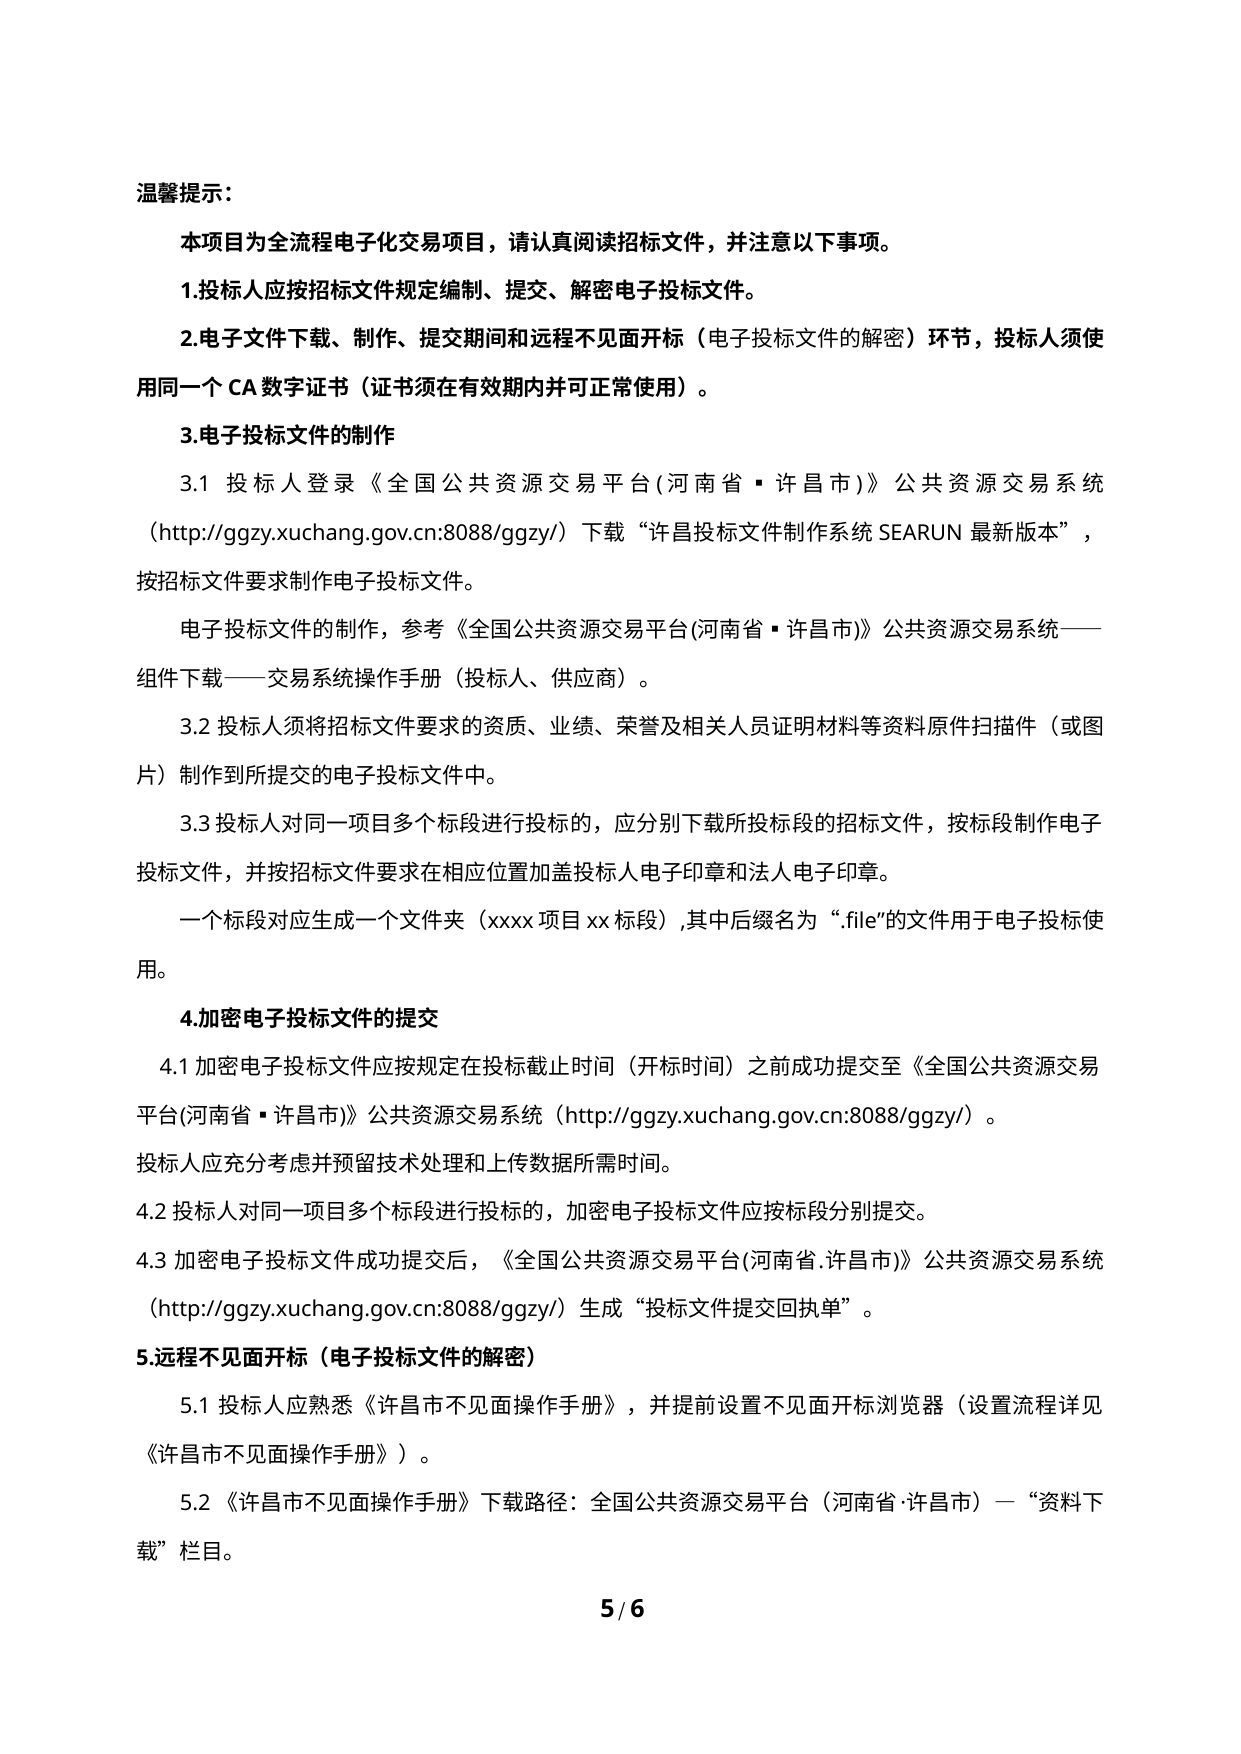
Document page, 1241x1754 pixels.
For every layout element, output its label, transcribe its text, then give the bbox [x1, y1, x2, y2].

text 5.1 投标人应熟悉《许昌市不见面操作手册》，并提前设置不见面开标浏览器（设置流程详见《许昌市不见面操作手册》）。 [136, 1388, 1104, 1469]
text 5.远程不见面开标（电子投标文件的解密） [136, 1339, 1104, 1372]
text 5.2 《许昌市不见面操作手册》下载路径：全国公共资源交易平台（河南省·许昌市）—“资料下载”栏目。 [136, 1485, 1104, 1566]
text 4.加密电子投标文件的提交 [136, 1000, 1104, 1033]
text 1.投标人应按招标文件规定编制、提交、解密电子投标文件。 [136, 272, 1104, 305]
text 3.2 投标人须将招标文件要求的资质、业绩、荣誉及相关人员证明材料等资料原件扫描件（或图片）制作到所提交的电子投标文件中。 [136, 709, 1104, 790]
text 温馨提示： [136, 176, 1104, 208]
text 4.3 加密电子投标文件成功提交后，《全国公共资源交易平台(河南省.许昌市)》公共资源交易系统（http://ggzy.xuchang.gov.cn:8088/ggzy/）生成“投标文件提交回执单”。 [136, 1242, 1104, 1324]
text 4.2 投标人对同一项目多个标段进行投标的，加密电子投标文件应按标段分别提交。 [136, 1194, 1104, 1227]
text 3.电子投标文件的制作 [136, 418, 1104, 450]
text 3.3投标人对同一项目多个标段进行投标的，应分别下载所投标段的招标文件，按标段制作电子投标文件，并按招标文件要求在相应位置加盖投标人电子印章和法人电子印章。 [136, 806, 1104, 887]
text 3.1 投标人登录《全国公共资源交易平台(河南省▪许昌市)》公共资源交易系统（http://ggzy.xuchang.gov.cn:8088/ggzy/）下载“许昌投标文件制作系统SEARUN 最新版本”，按招标文件要求制作电子投标文件。 [136, 466, 1104, 596]
text 电子投标文件的制作，参考《全国公共资源交易平台(河南省▪许昌市)》公共资源交易系统——组件下载——交易系统操作手册（投标人、供应商）。 [136, 612, 1104, 693]
text 2.电子文件下载、制作、提交期间和远程不见面开标（电子投标文件的解密）环节，投标人须使用同一个CA数字证书（证书须在有效期内并可正常使用）。 [136, 321, 1104, 402]
text 4.1加密电子投标文件应按规定在投标截止时间（开标时间）之前成功提交至《全国公共资源交易平台(河南省▪许昌市)》公共资源交易系统（http://ggzy.xuchang.gov.cn:8088/ggzy/）。 [136, 1049, 1104, 1130]
text 本项目为全流程电子化交易项目，请认真阅读招标文件，并注意以下事项。 [136, 224, 1104, 257]
text 投标人应充分考虑并预留技术处理和上传数据所需时间。 [136, 1146, 1104, 1178]
text 一个标段对应生成一个文件夹（xxxx项目xx标段）,其中后缀名为“.file”的文件用于电子投标使用。 [136, 903, 1104, 984]
